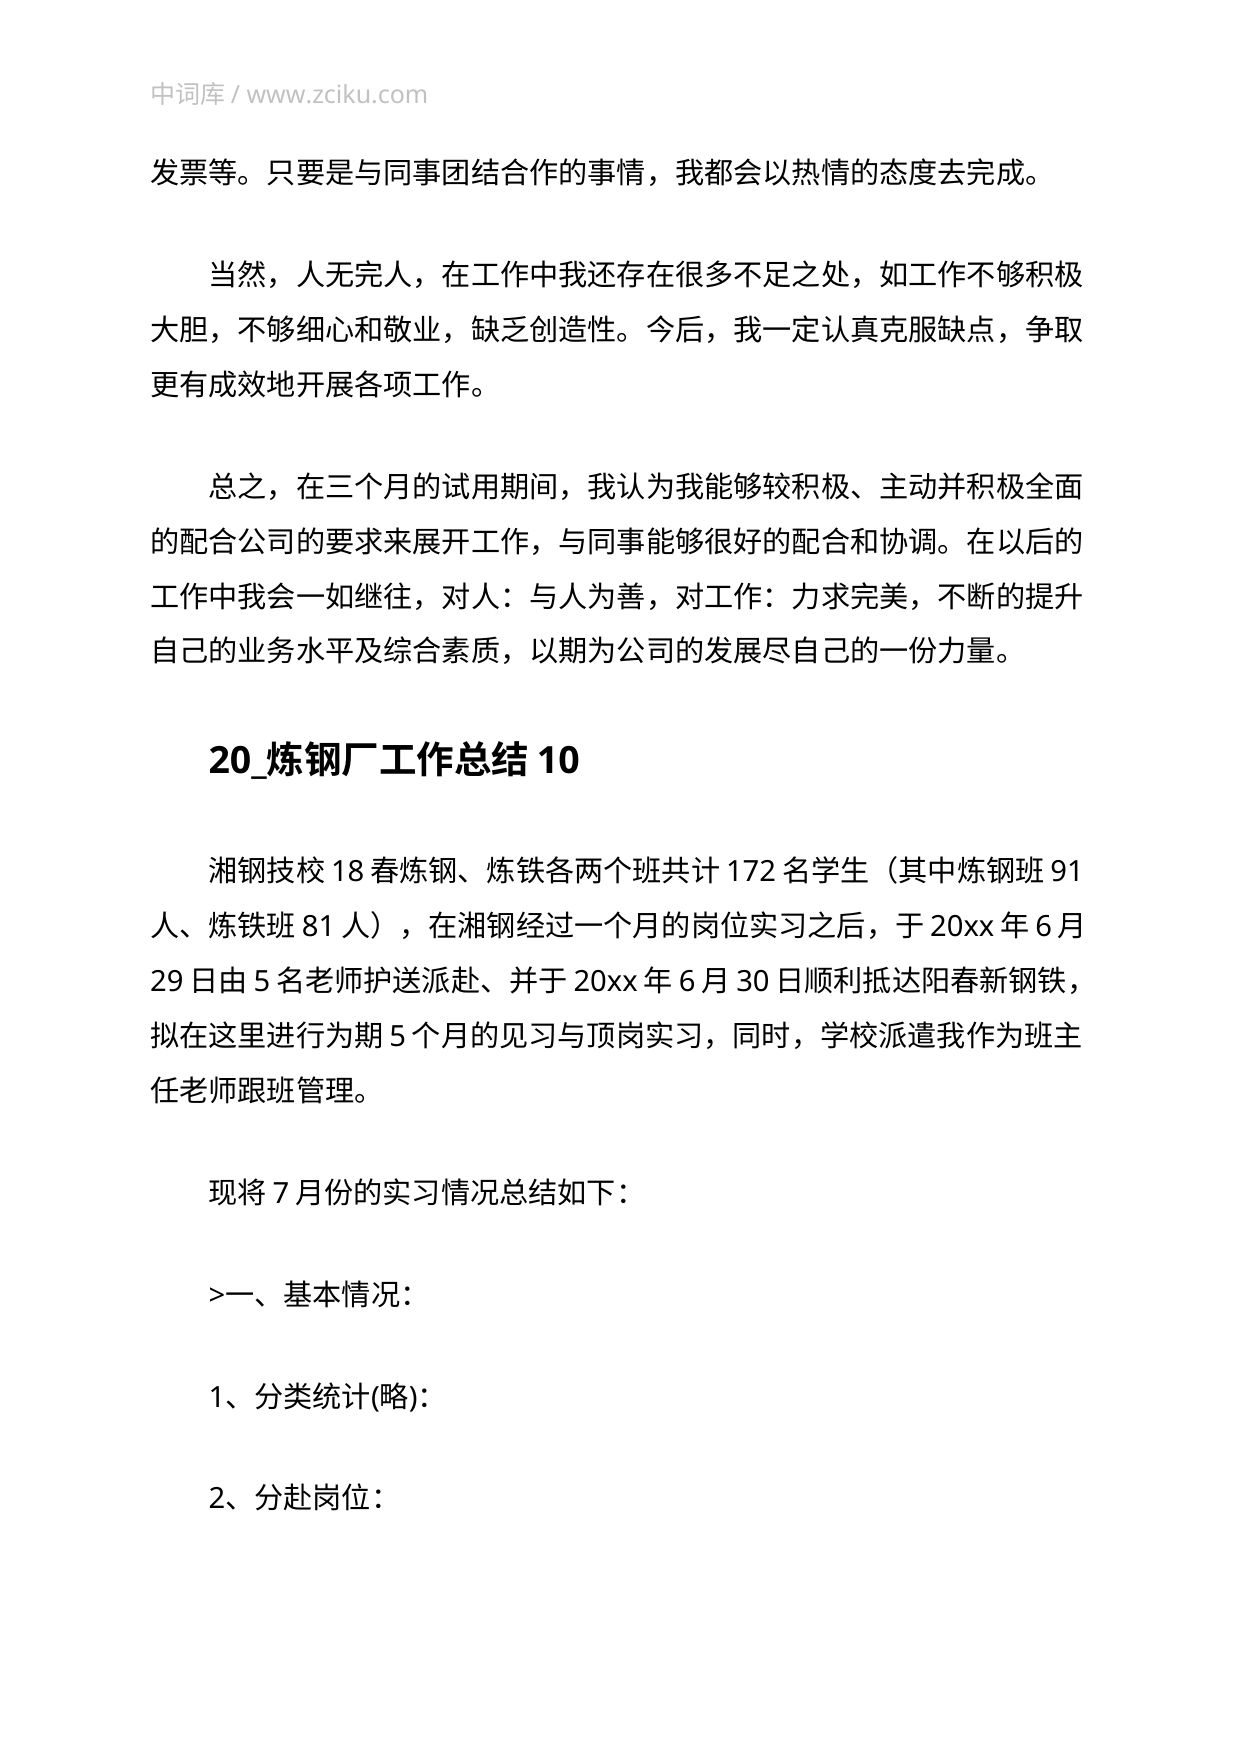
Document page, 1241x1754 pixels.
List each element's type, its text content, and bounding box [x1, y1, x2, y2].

text 湘钢技校18春炼钢、炼铁各两个班共计172名学生（其中炼钢班91人、炼铁班81人），在湘钢经过一个月的岗位实习之后，于20xx年6月29日由5名老师护送派赴、并于20xx年6月30日顺利抵达阳春新钢铁，拟在这里进行为期5个月的见习与顶岗实习，同时，学校派遣我作为班主任老师跟班管理。 [150, 847, 1090, 1110]
text 20_炼钢厂工作总结10 [150, 730, 1090, 784]
text 1、分类统计(略)： [150, 1373, 1090, 1416]
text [150, 150, 1090, 192]
text 现将7月份的实习情况总结如下： [150, 1169, 1090, 1212]
text 总之，在三个月的试用期间，我认为我能够较积极、主动并积极全面的配合公司的要求来展开工作，与同事能够很好的配合和协调。在以后的工作中我会一如继往，对人：与人为善，对工作：力求完美，不断的提升自己的业务水平及综合素质，以期为公司的发展尽自己的一份力量。 [150, 463, 1090, 670]
text 当然，人无完人，在工作中我还存在很多不足之处，如工作不够积极大胆，不够细心和敬业，缺乏创造性。今后，我一定认真克服缺点，争取更有成效地开展各项工作。 [150, 252, 1090, 404]
text >一、基本情况： [150, 1271, 1090, 1313]
text 2、分赴岗位： [150, 1475, 1090, 1517]
